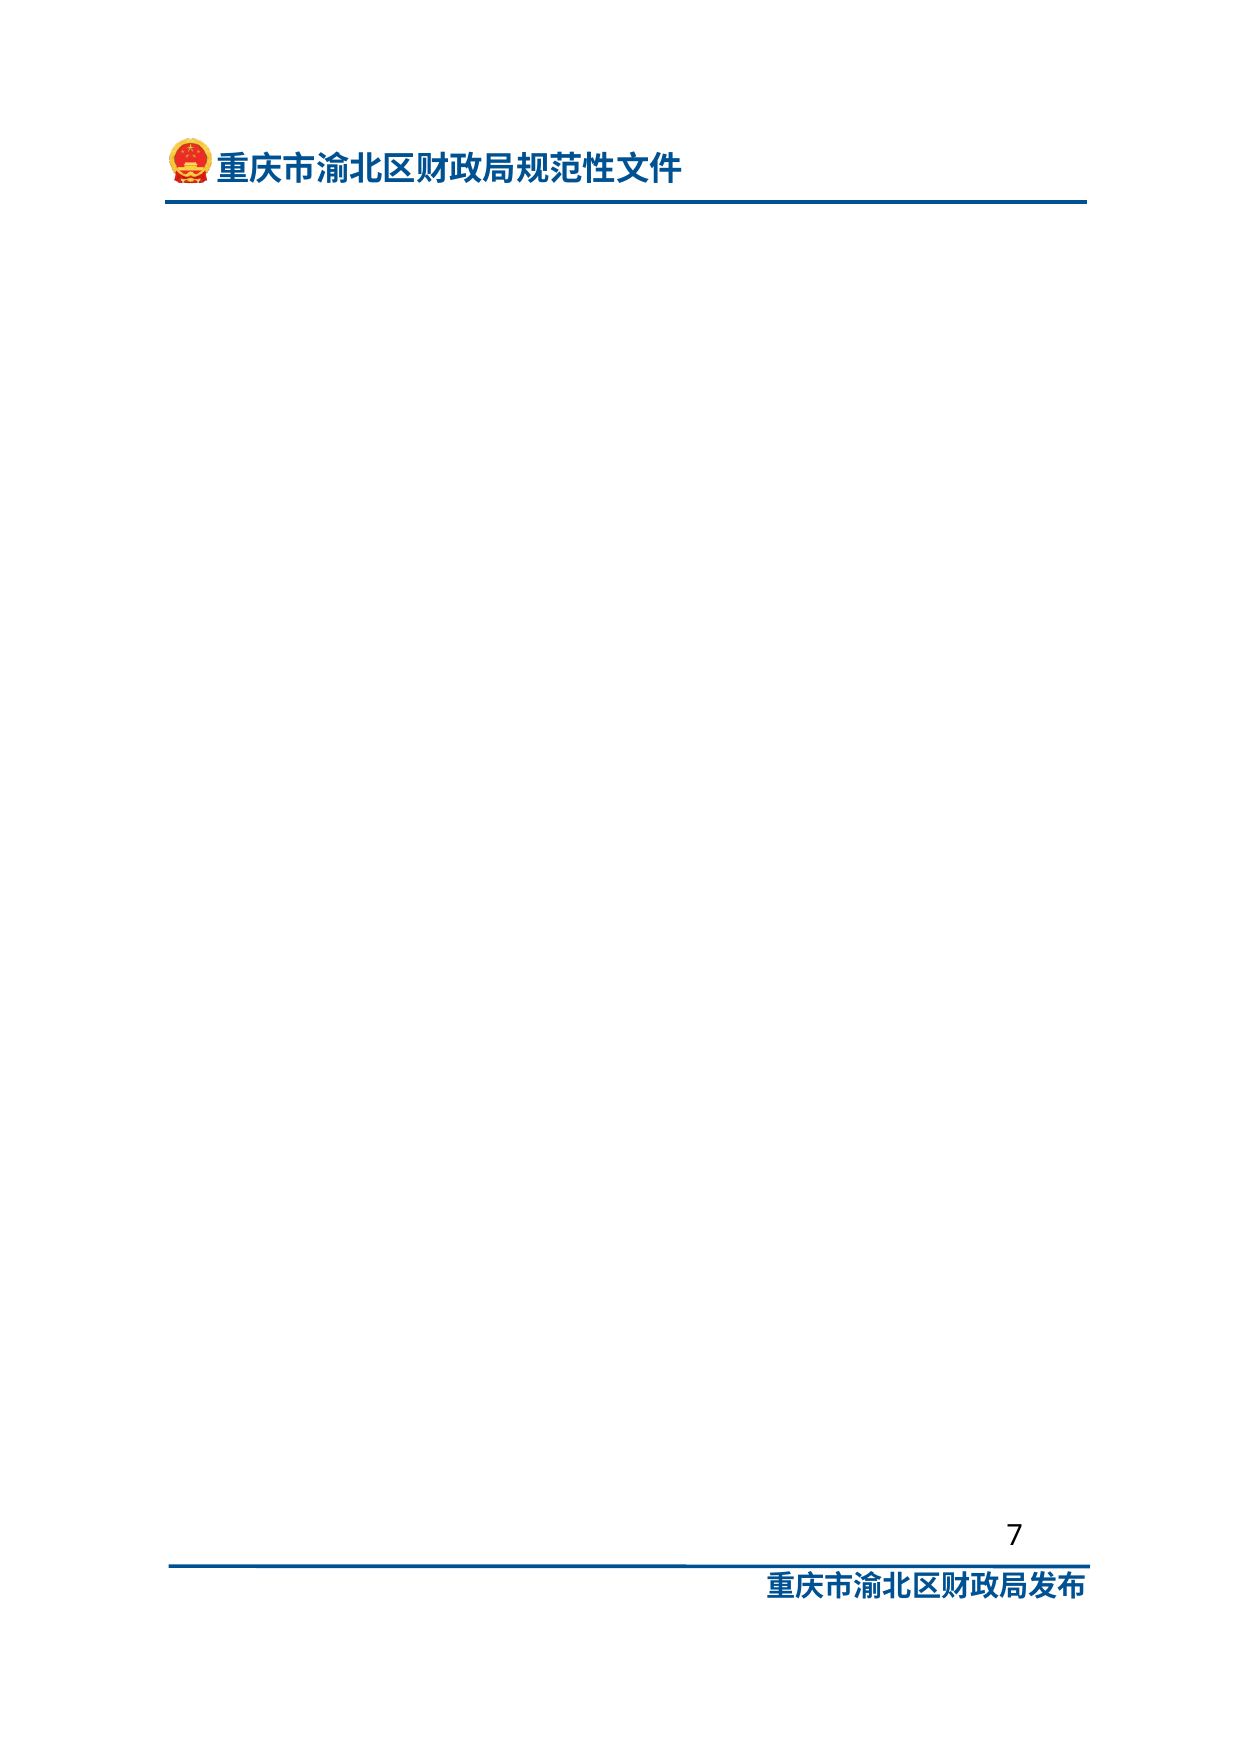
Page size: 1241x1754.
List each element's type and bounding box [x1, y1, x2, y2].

picture [165, 136, 216, 187]
